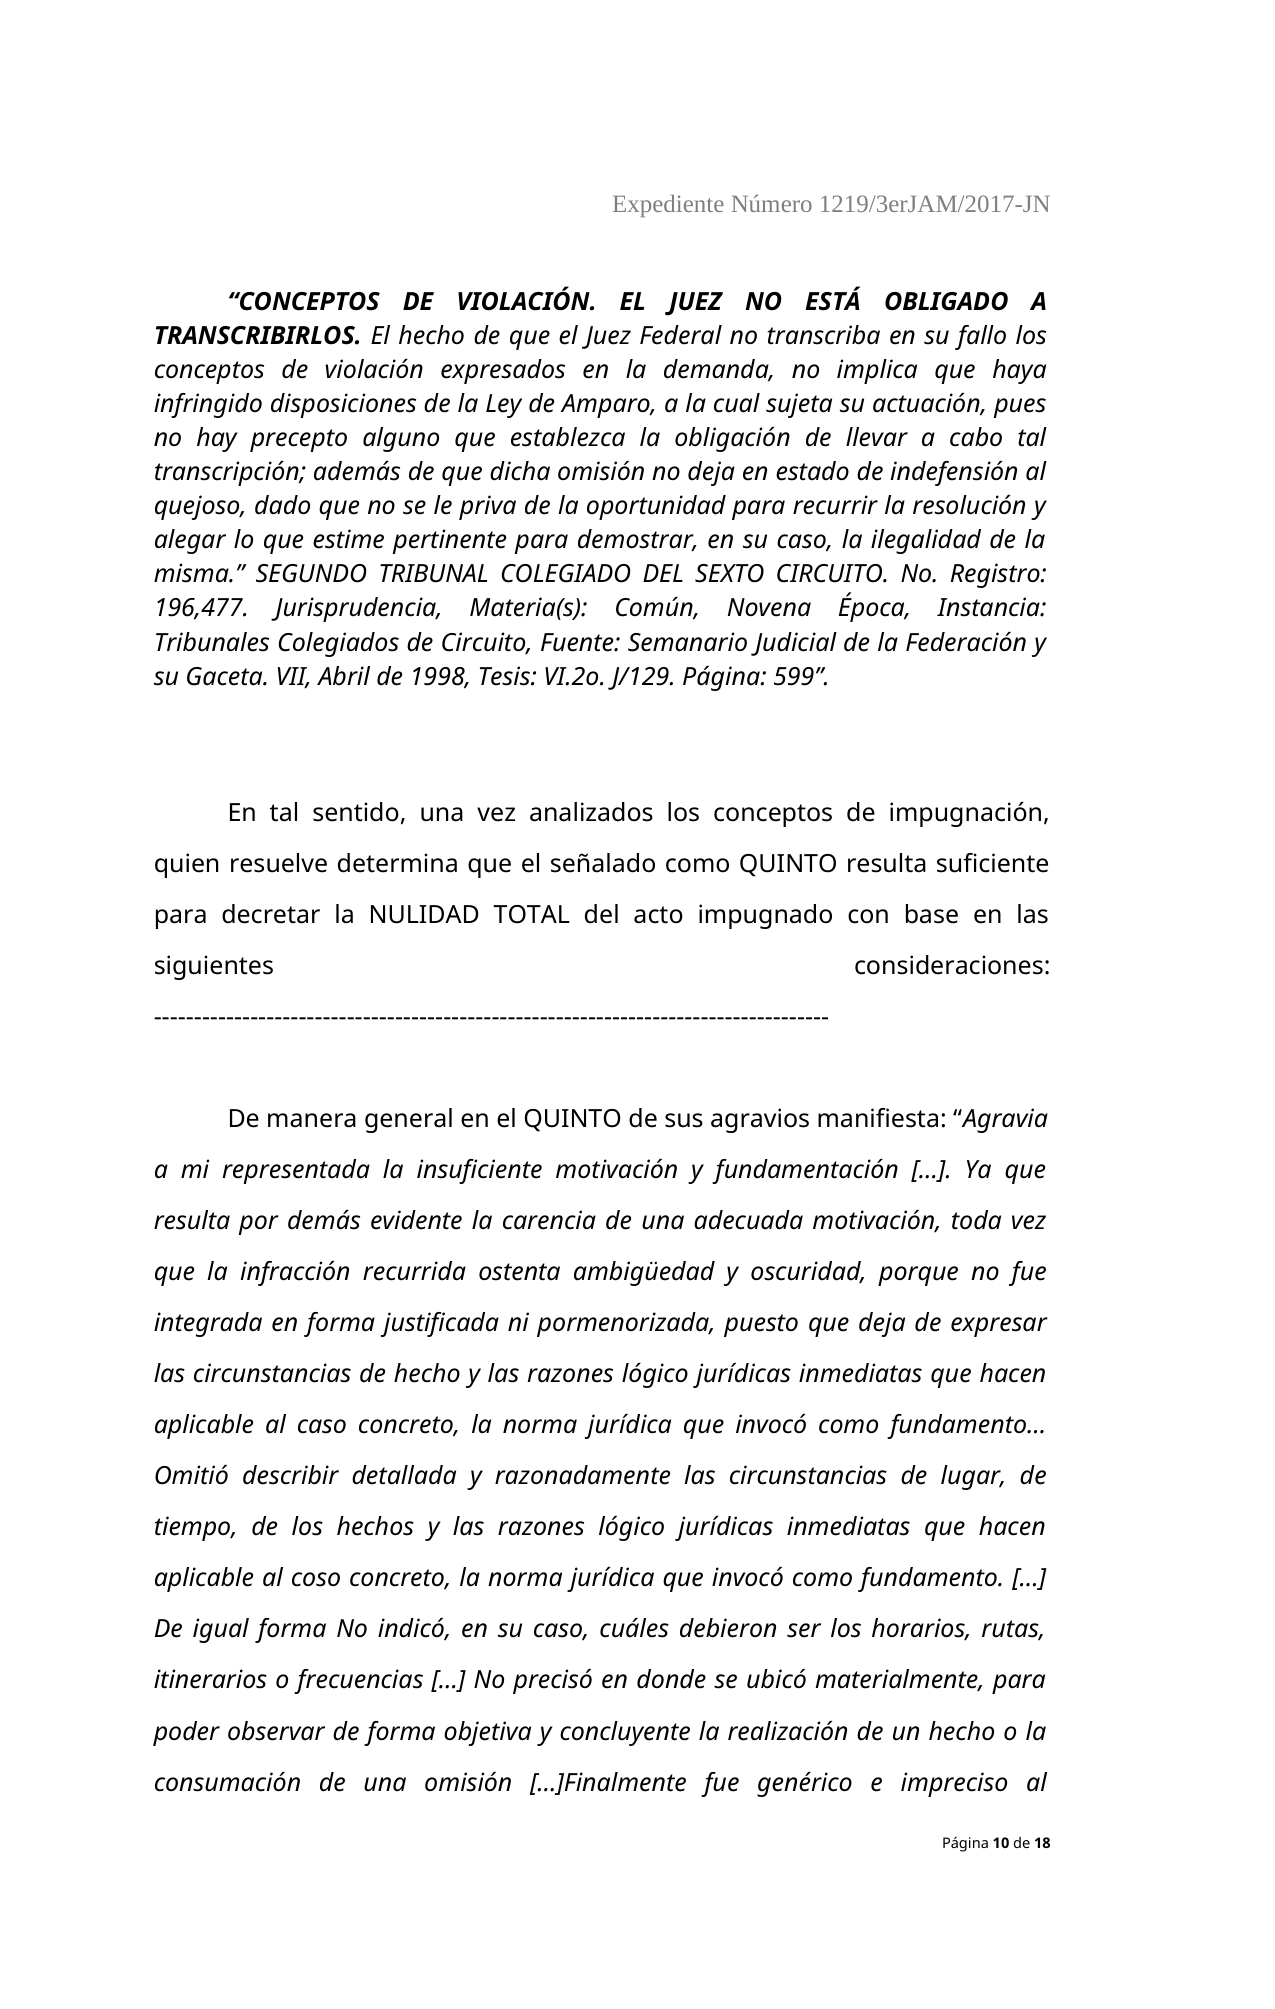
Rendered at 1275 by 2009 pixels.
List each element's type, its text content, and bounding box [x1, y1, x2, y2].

text “CONCEPTOS DE VIOLACIÓN. EL JUEZ NO ESTÁ OBLIGADO A TRANSCRIBIRLOS. El hecho de que el Juez Federal no transcriba en su fallo los conceptos de violación expresados en la demanda, no implica que haya infringido disposiciones de la Ley de Amparo, a la cual sujeta su actuación, pues no hay precepto alguno que establezca la obligación de llevar a cabo tal transcripción; además de que dicha omisión no deja en estado de indefensión al quejoso, dado que no se le priva de la oportunidad para recurrir la resolución y alegar lo que estime pertinente para demostrar, en su caso, la ilegalidad de la misma.” SEGUNDO TRIBUNAL COLEGIADO DEL SEXTO CIRCUITO. No. Registro: 196,477. Jurisprudencia, Materia(s): Común, Novena Época, Instancia: Tribunales Colegiados de Circuito, Fuente: Semanario Judicial de la Federación y su Gaceta. VII, Abril de 1998, Tesis: VI.2o. J/129. Página: 599”. [153, 283, 1051, 692]
text En tal sentido, una vez analizados los conceptos de impugnación, quien resuelve determina que el señalado como QUINTO resulta suficiente para decretar la NULIDAD TOTAL del acto impugnado con base en las siguientes consideraciones: ------------------------------------------------------------------------------------ [153, 794, 1051, 1033]
